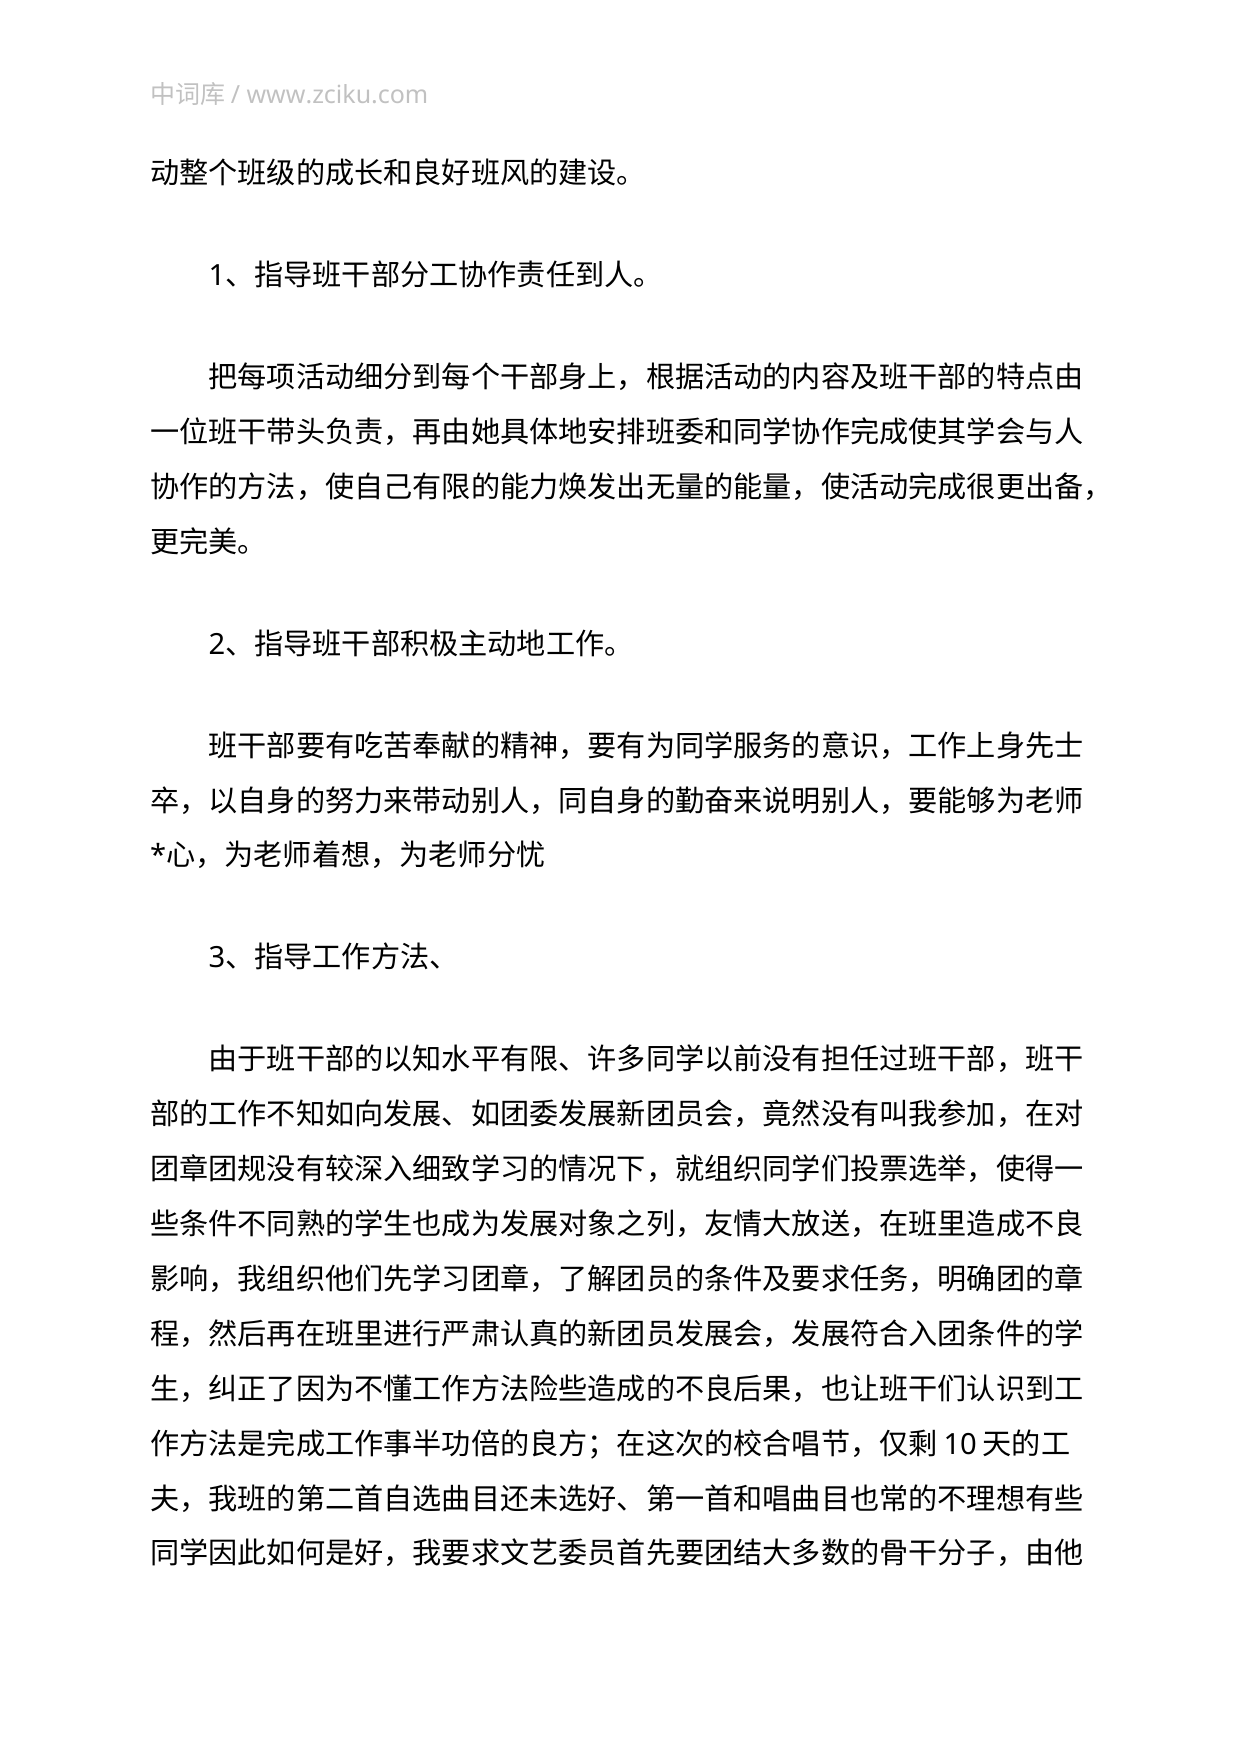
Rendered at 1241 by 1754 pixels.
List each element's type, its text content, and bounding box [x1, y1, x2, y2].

text 把每项活动细分到每个干部身上，根据活动的内容及班干部的特点由一位班干带头负责，再由她具体地安排班委和同学协作完成使其学会与人协作的方法，使自己有限的能力焕发出无量的能量，使活动完成很更出备，更完美。 [150, 354, 1090, 561]
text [150, 150, 1090, 192]
text 3、指导工作方法、 [150, 934, 1090, 976]
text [150, 1036, 1090, 1572]
text 班干部要有吃苦奉献的精神，要有为同学服务的意识，工作上身先士卒，以自身的努力来带动别人，同自身的勤奋来说明别人，要能够为老师*心，为老师着想，为老师分忧 [150, 722, 1090, 874]
text 1、指导班干部分工协作责任到人。 [150, 252, 1090, 294]
text 2、指导班干部积极主动地工作。 [150, 620, 1090, 663]
